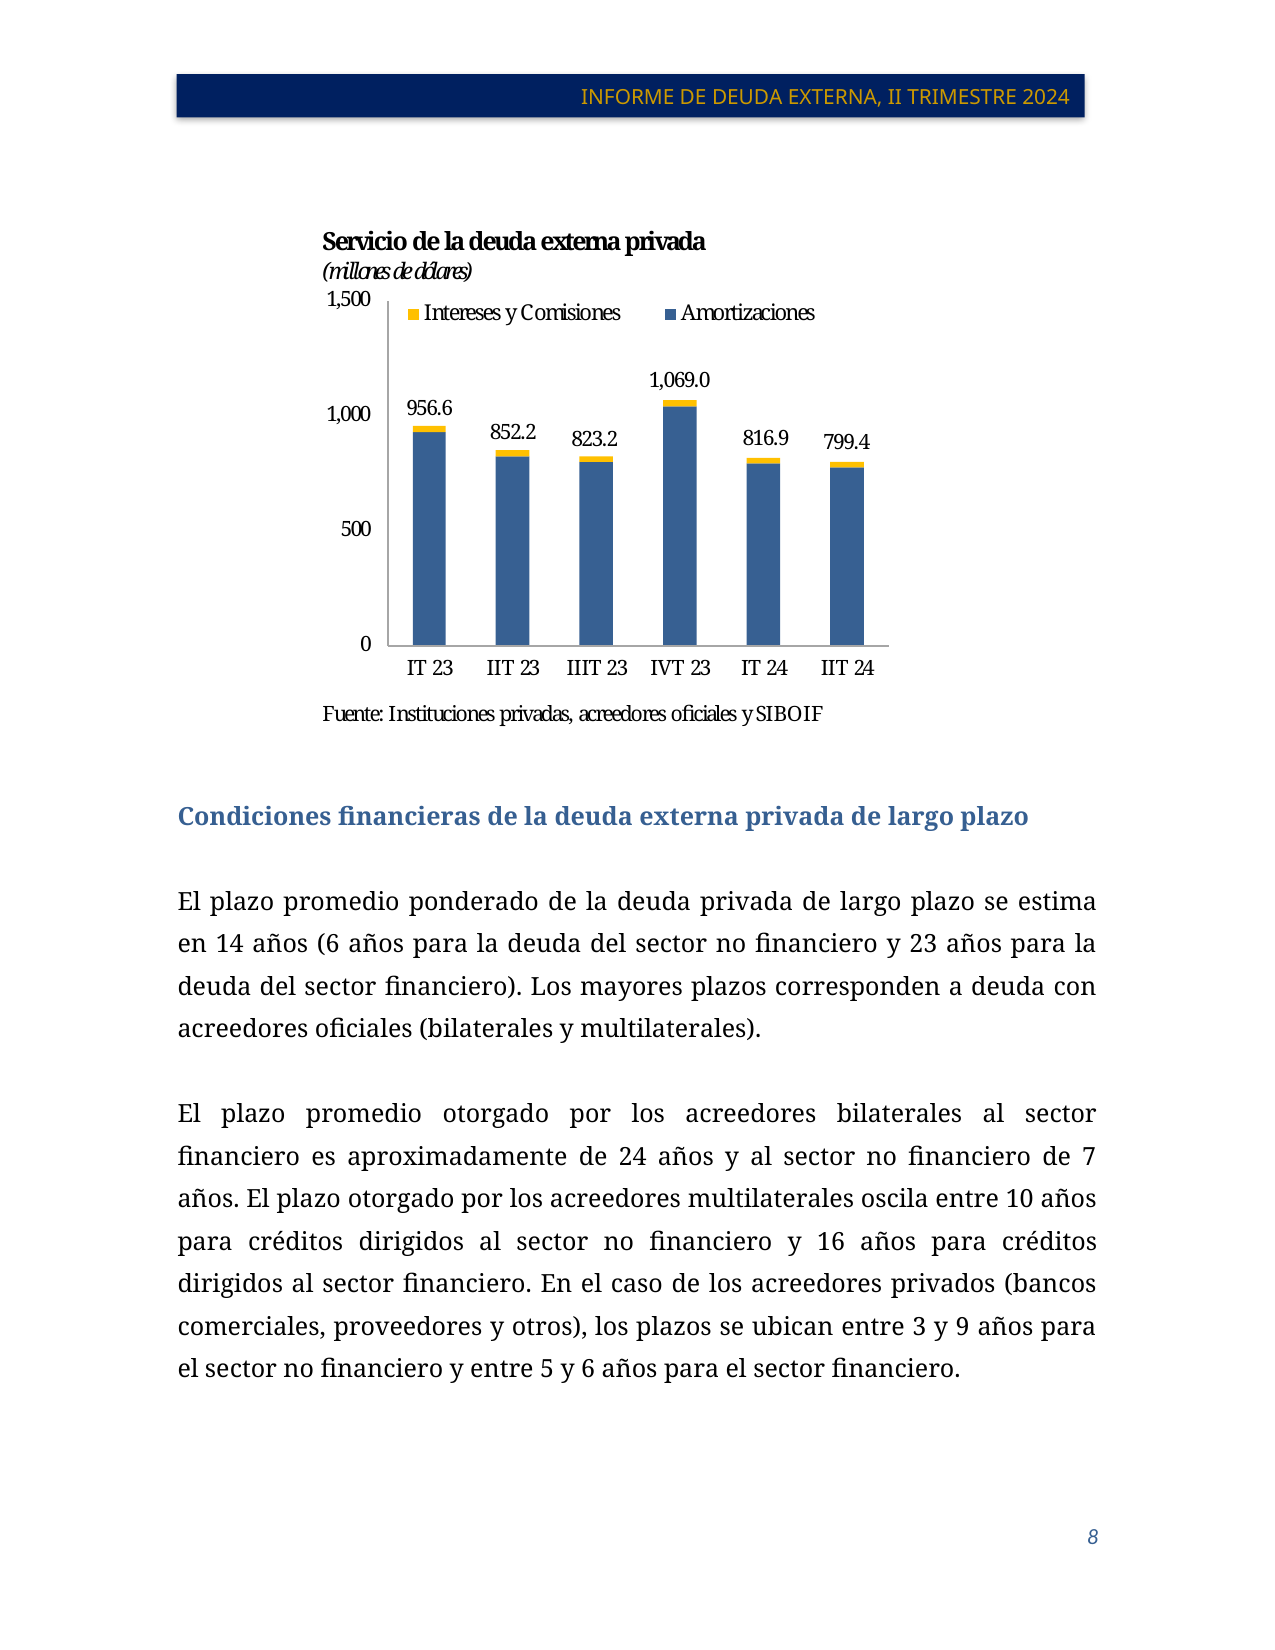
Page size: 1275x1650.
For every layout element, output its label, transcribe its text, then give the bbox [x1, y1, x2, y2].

list El plazo promedio otorgado por los acreedores bilaterales al sector financiero es aproximadamente de 24 años y al sector no financiero de 7 años. El plazo otorgado por los acreedores multilaterales oscila entre 10 años para créditos dirigidos al sector no financiero y 16 años para créditos dirigidos al sector financiero. En el caso de los acreedores privados (bancos comerciales, proveedores y otros), los plazos se ubican entre 3 y 9 años para el sector no financiero y entre 5 y 6 años para el sector financiero. [177, 1096, 1098, 1385]
list El plazo promedio ponderado de la deuda privada de largo plazo se estima en 14 años (6 años para la deuda del sector no financiero y 23 años para la deuda del sector financiero). Los mayores plazos corresponden a deuda con acreedores oficiales (bilaterales y multilaterales). [177, 883, 1098, 1045]
list Condiciones financieras de la deuda externa privada de largo plazo [177, 798, 1098, 832]
